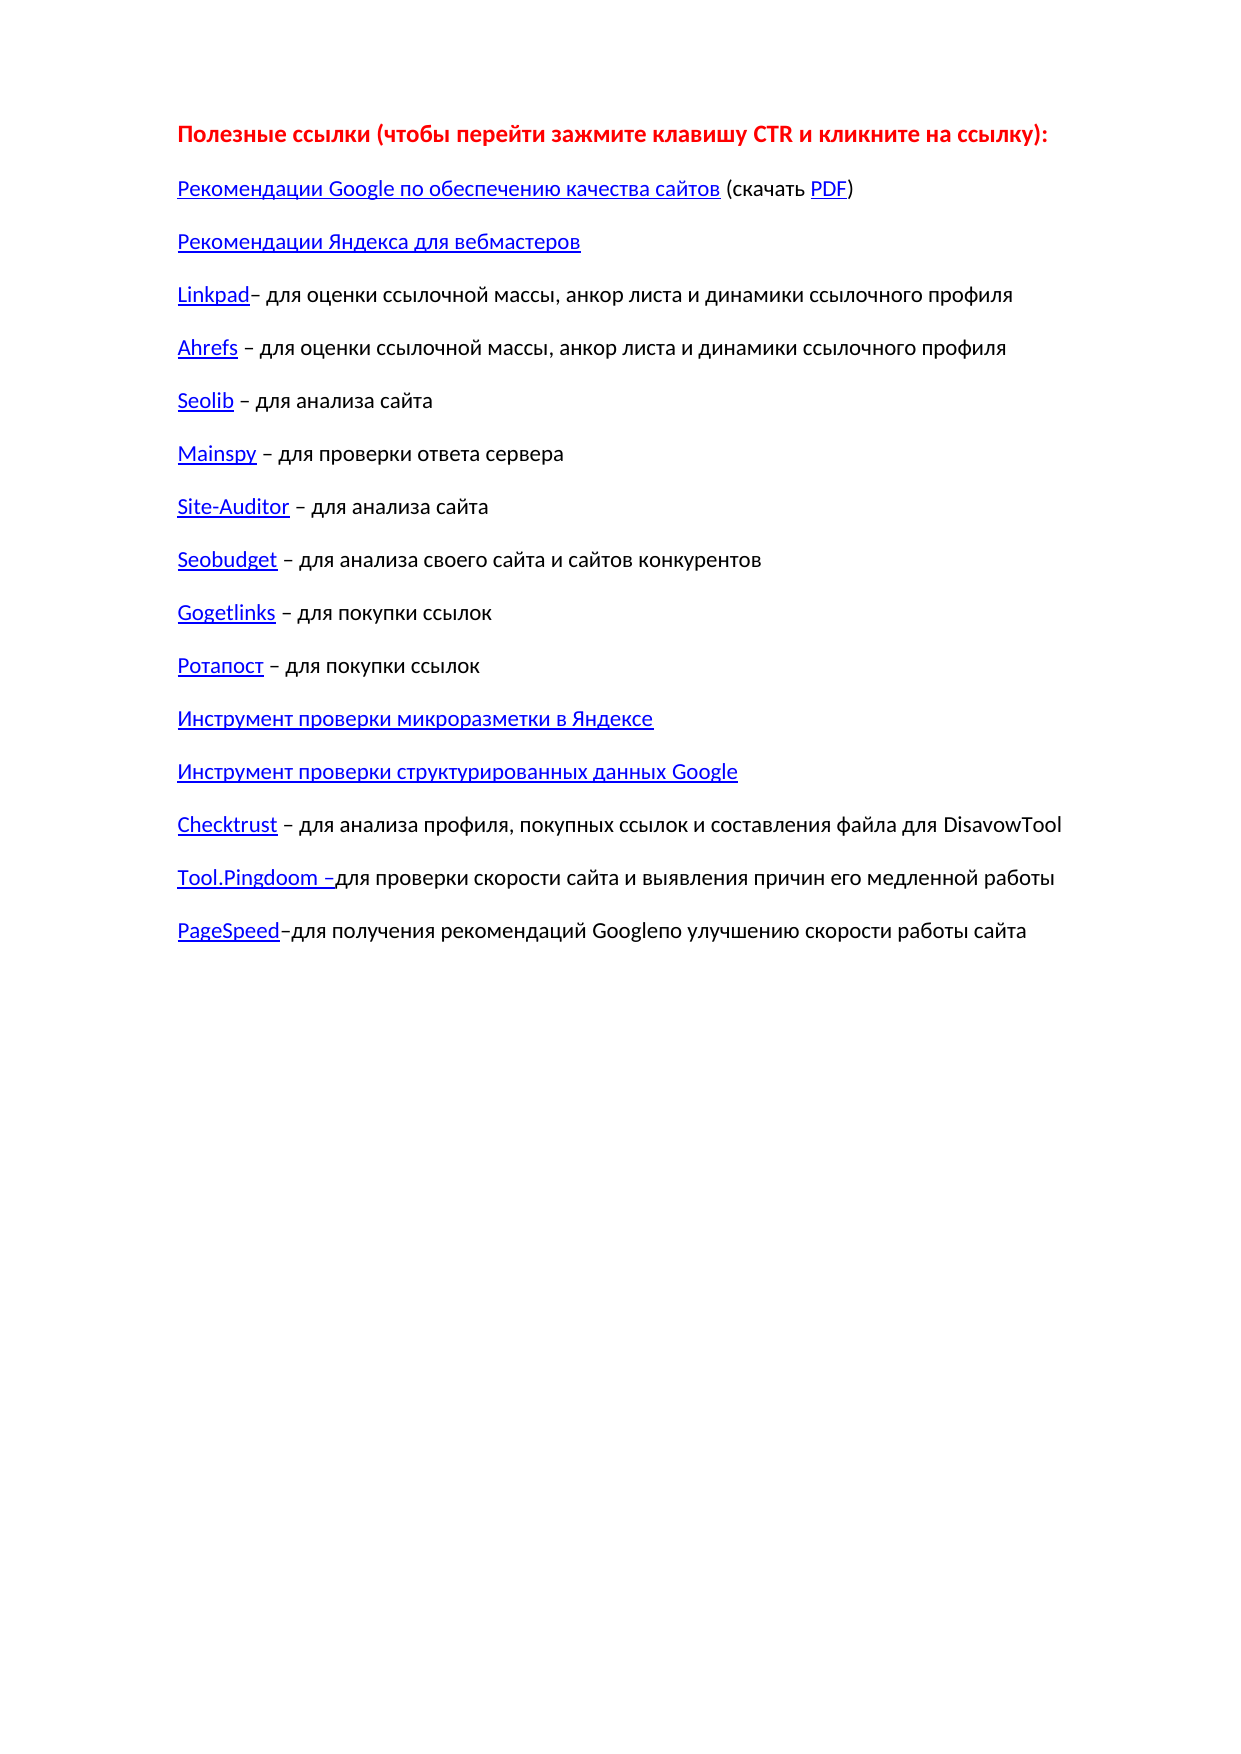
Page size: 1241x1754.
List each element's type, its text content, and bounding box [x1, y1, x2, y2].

text PageSpeed–для получения рекомендаций Googleпо улучшению скорости работы сайта [177, 916, 1152, 944]
text Gogetlinks – для покупки ссылок [177, 598, 1152, 626]
text Инструмент проверки микроразметки в Яндексе [177, 704, 1152, 732]
text Ahrefs – для оценки ссылочной массы, анкор листа и динамики ссылочного профиля [177, 333, 1152, 361]
text Полезные ссылки (чтобы перейти зажмите клавишу CTR и кликните на ссылку): [177, 118, 1152, 149]
text Seolib – для анализа сайта [177, 386, 1152, 414]
text Рекомендации Яндекса для вебмастеров [177, 227, 1152, 255]
text Рекомендации Google по обеспечению качества сайтов (скачать PDF) [177, 174, 1152, 202]
text Linkpad– для оценки ссылочной массы, анкор листа и динамики ссылочного профиля [177, 280, 1152, 308]
text Ротапост – для покупки ссылок [177, 651, 1152, 679]
text Tool.Pingdoom –для проверки скорости сайта и выявления причин его медленной работы [177, 863, 1152, 891]
text Site-Auditor – для анализа сайта [177, 492, 1152, 520]
text Seobudget – для анализа своего сайта и сайтов конкурентов [177, 545, 1152, 573]
text Mainspy – для проверки ответа сервера [177, 439, 1152, 467]
text Инструмент проверки структурированных данных Google [177, 757, 1152, 785]
text Checktrust – для анализа профиля, покупных ссылок и составления файла для DisavowTool [177, 810, 1152, 838]
